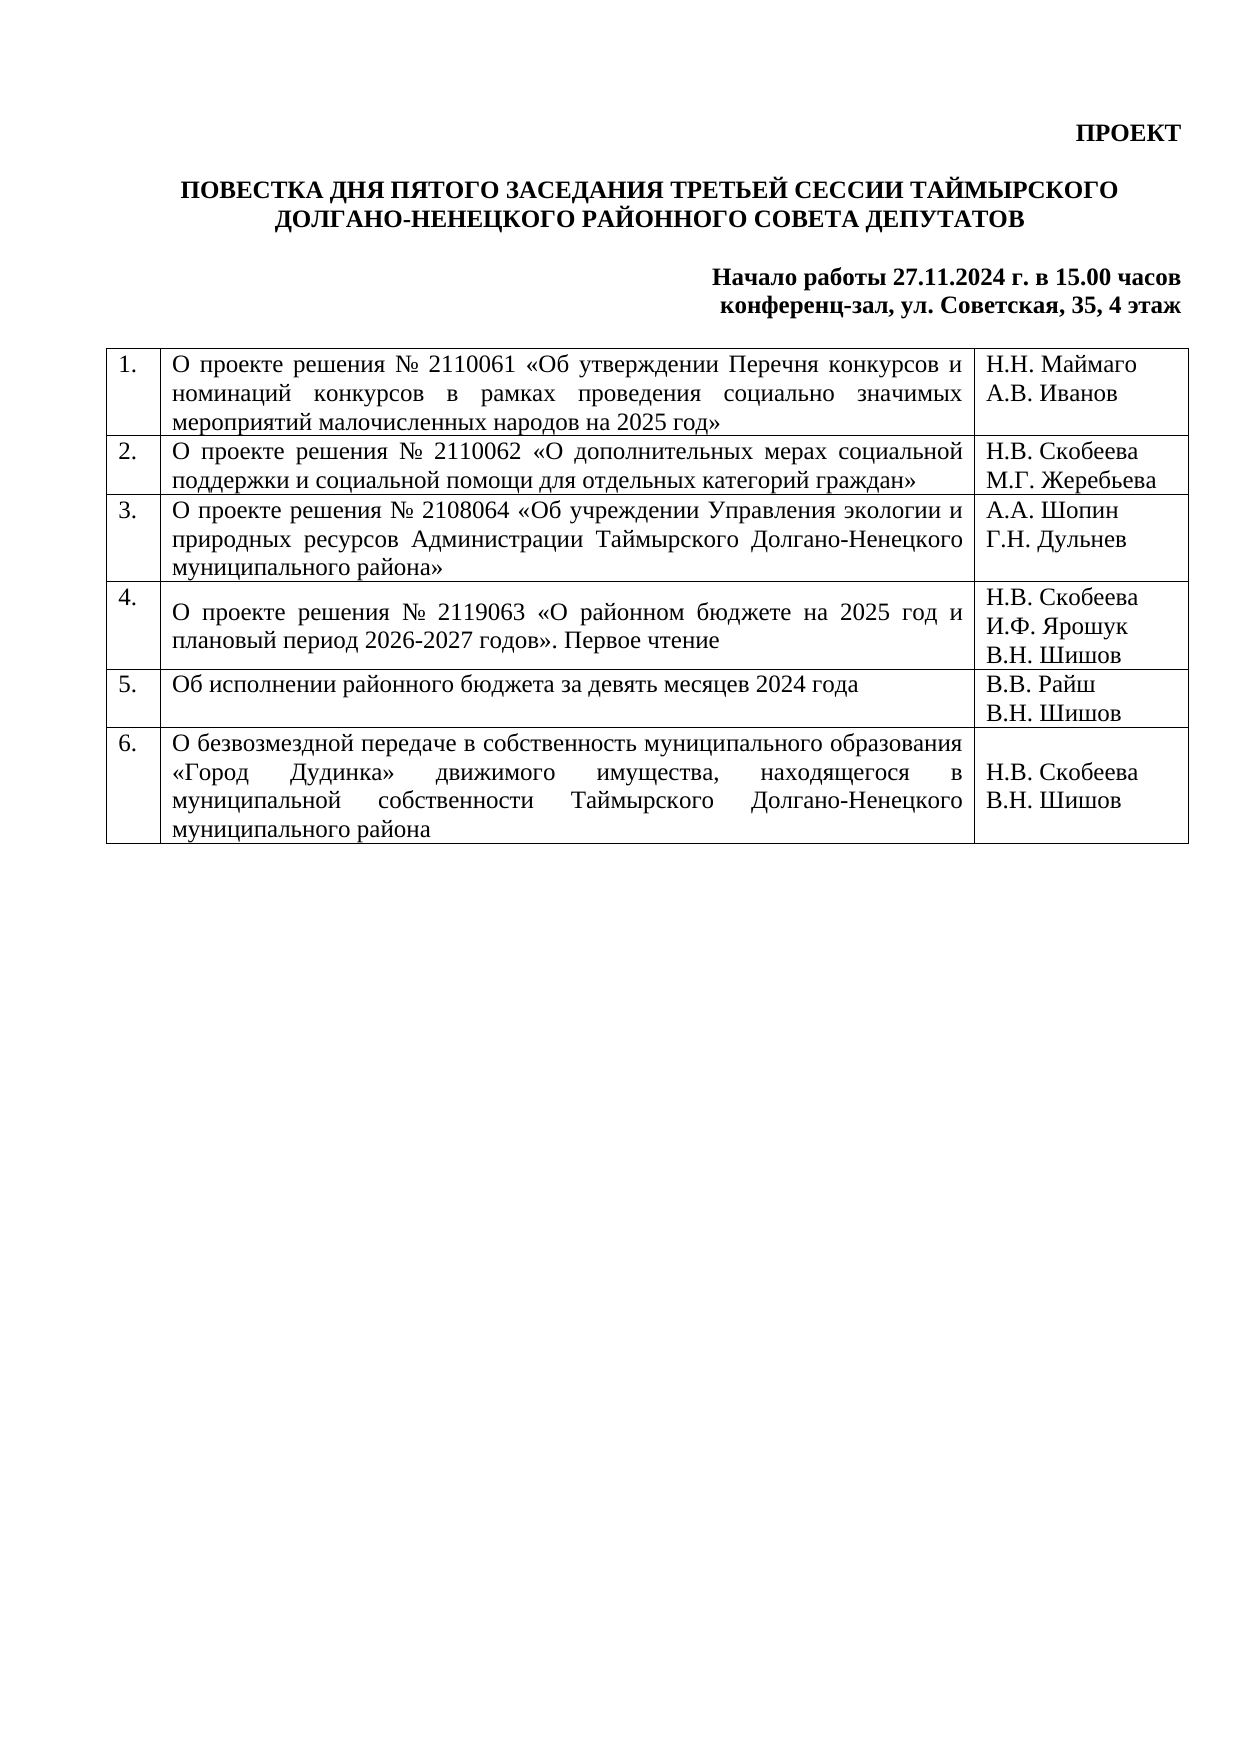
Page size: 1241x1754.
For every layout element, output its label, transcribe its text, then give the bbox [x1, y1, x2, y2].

table_header О проекте решения № 2110061 «Об утверждении Перечня конкурсов и номинаций конкурсов в рамках проведения социально значимых мероприятий малочисленных народов на 2025 год» [161, 349, 974, 435]
table_cell О проекте решения № 2108064 «Об учреждении Управления экологии и природных ресурсов Администрации Таймырского Долгано-Ненецкого муниципального района» [161, 495, 974, 581]
text повестка дня пятого ЗАСЕДАНИЯ третьей сессии Таймырского Долгано-Ненецкого районного Совета депутатов [118, 176, 1181, 233]
table_cell [107, 495, 160, 581]
table_cell Н.В. Скобеева И.Ф. Ярошук В.Н. Шишов [975, 582, 1188, 668]
table_cell О безвозмездной передаче в собственность муниципального образования «Город Дудинка» движимого имущества, находящегося в муниципальной собственности Таймырского Долгано-Ненецкого муниципального района [161, 728, 974, 843]
table_cell [107, 436, 160, 494]
text проект [118, 118, 1181, 147]
table_cell О проекте решения № 2119063 «О районном бюджете на 2025 год и плановый период 2026-2027 годов». Первое чтение [161, 582, 974, 668]
text конференц-зал, ул. Советская, 35, 4 этаж [118, 291, 1181, 319]
table_cell В.В. Райш В.Н. Шишов [975, 670, 1188, 727]
table_cell [107, 670, 160, 727]
table_cell [107, 728, 160, 843]
table_cell Н.В. Скобеева В.Н. Шишов [975, 728, 1188, 843]
table_header [107, 349, 160, 435]
table_cell [107, 582, 160, 668]
table_cell О проекте решения № 2110062 «О дополнительных мерах социальной поддержки и социальной помощи для отдельных категорий граждан» [161, 436, 974, 494]
table_cell Об исполнении районного бюджета за девять месяцев 2024 года [161, 670, 974, 727]
text начало работы 27.11.2024 г. в 15.00 часов [118, 262, 1181, 291]
table_cell А.А. Шопин Г.Н. Дульнев [975, 495, 1188, 581]
table_header Н.Н. Маймаго А.В. Иванов [975, 349, 1188, 435]
table_cell Н.В. Скобеева М.Г. Жеребьева [975, 436, 1188, 494]
